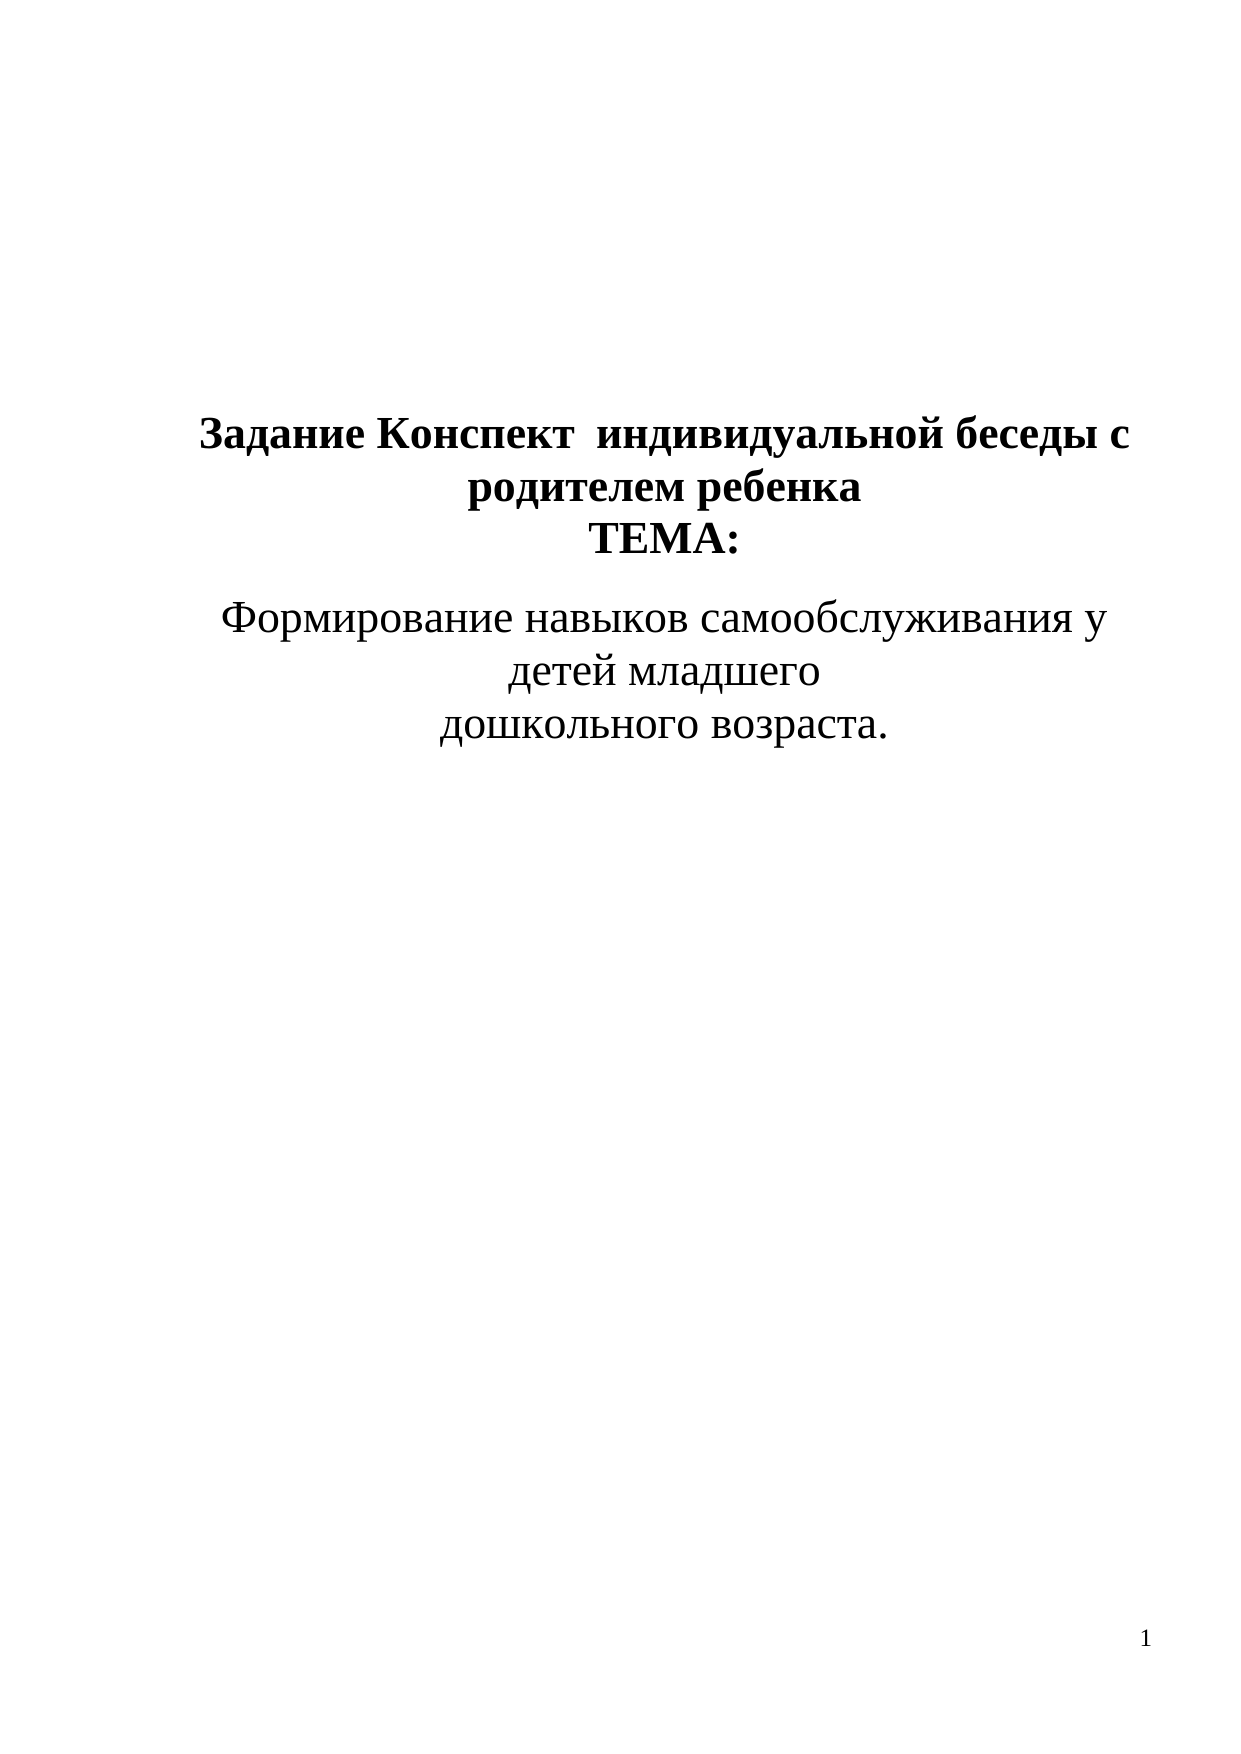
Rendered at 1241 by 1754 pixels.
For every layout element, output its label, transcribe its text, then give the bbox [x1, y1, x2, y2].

text Задание Конспект индивидуальной беседы с родителем ребенка [177, 406, 1152, 511]
text ТЕМА: [177, 511, 1152, 564]
text Формирование навыков самообслуживания у детей младшего дошкольного возраста. [177, 590, 1152, 748]
